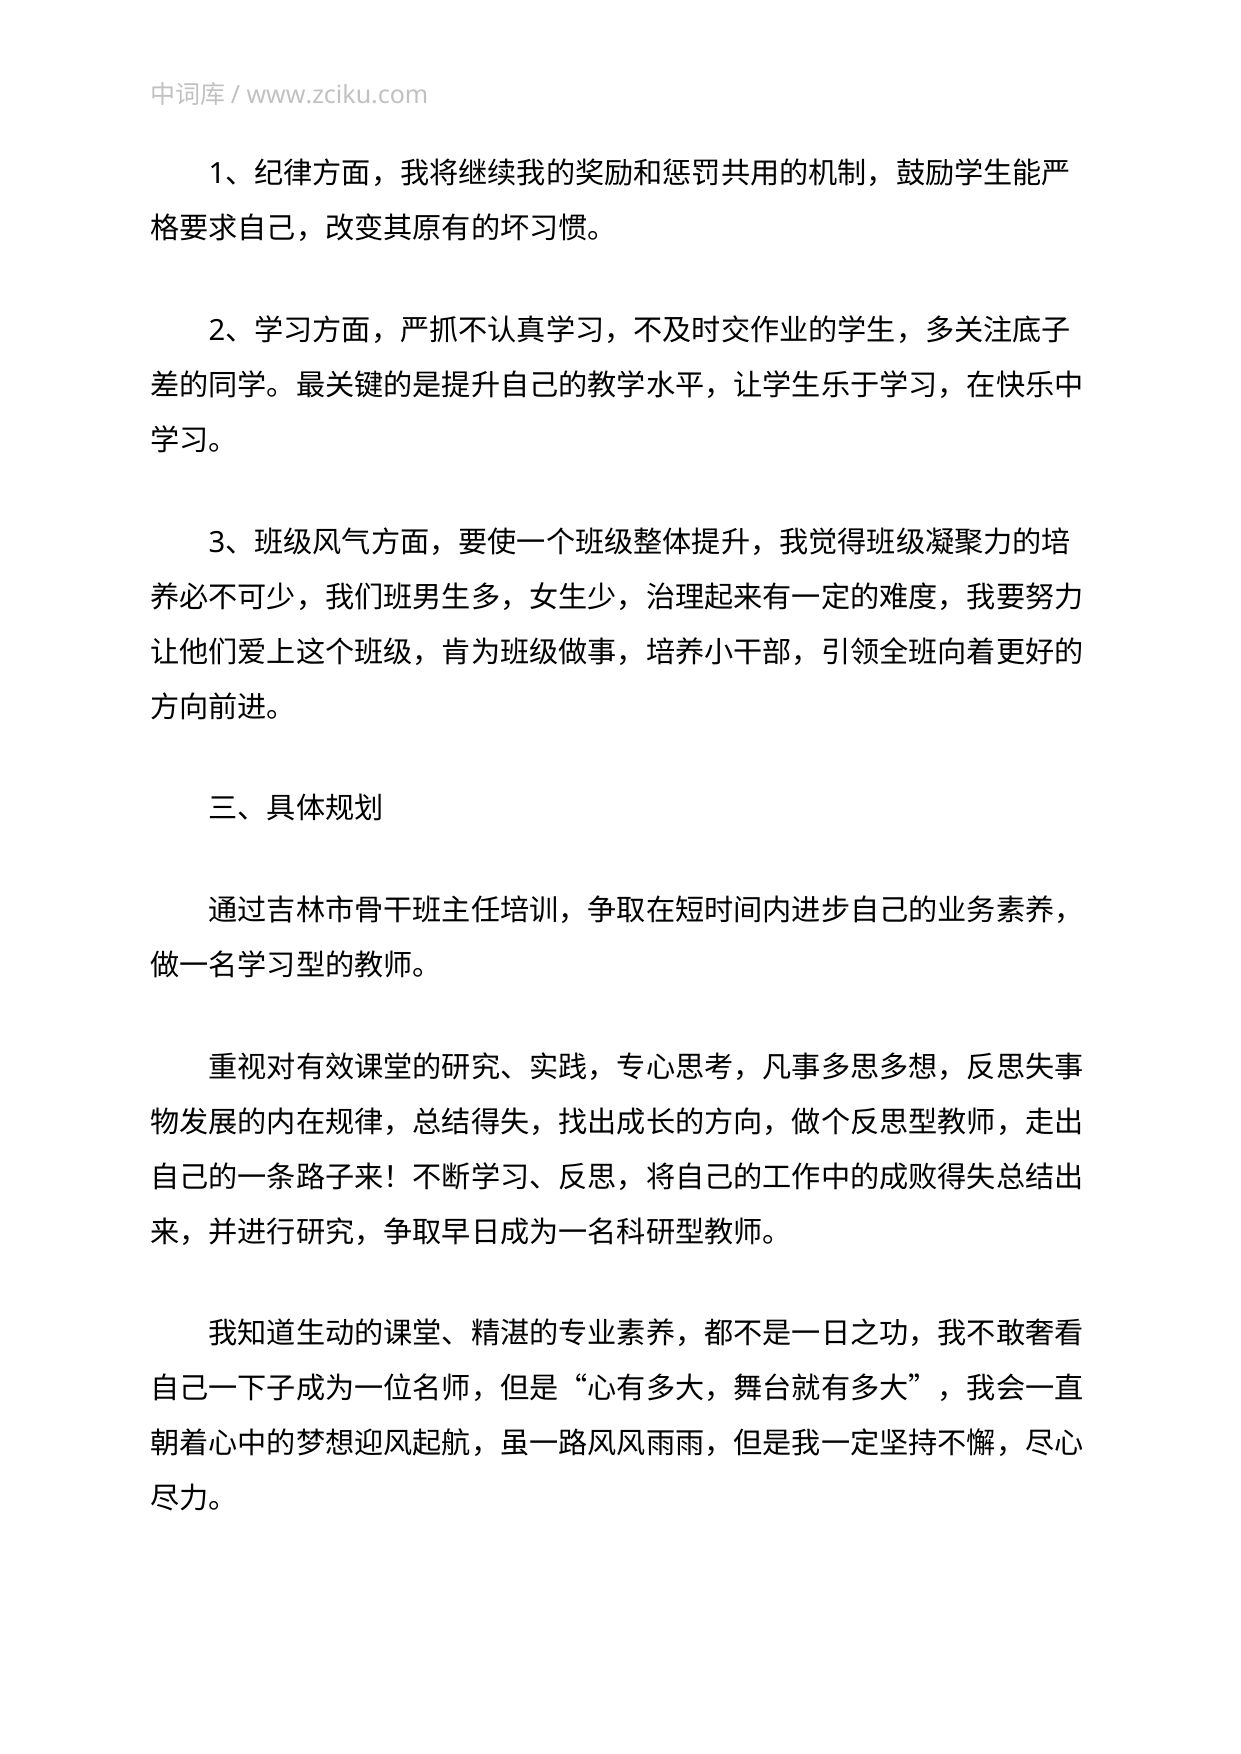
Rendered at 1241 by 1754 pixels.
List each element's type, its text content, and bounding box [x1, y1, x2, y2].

text 1、纪律方面，我将继续我的奖励和惩罚共用的机制，鼓励学生能严格要求自己，改变其原有的坏习惯。 [150, 150, 1090, 247]
text 我知道生动的课堂、精湛的专业素养，都不是一日之功，我不敢奢看自己一下子成为一位名师，但是“心有多大，舞台就有多大”，我会一直朝着心中的梦想迎风起航，虽一路风风雨雨，但是我一定坚持不懈，尽心尽力。 [150, 1310, 1090, 1517]
text 2、学习方面，严抓不认真学习，不及时交作业的学生，多关注底子差的同学。最关键的是提升自己的教学水平，让学生乐于学习，在快乐中学习。 [150, 307, 1090, 459]
text 通过吉林市骨干班主任培训，争取在短时间内进步自己的业务素养，做一名学习型的教师。 [150, 887, 1090, 984]
text 3、班级风气方面，要使一个班级整体提升，我觉得班级凝聚力的培养必不可少，我们班男生多，女生少，治理起来有一定的难度，我要努力让他们爱上这个班级，肯为班级做事，培养小干部，引领全班向着更好的方向前进。 [150, 518, 1090, 726]
text 重视对有效课堂的研究、实践，专心思考，凡事多思多想，反思失事物发展的内在规律，总结得失，找出成长的方向，做个反思型教师，走出自己的一条路子来！不断学习、反思，将自己的工作中的成败得失总结出来，并进行研究，争取早日成为一名科研型教师。 [150, 1043, 1090, 1250]
text 三、具体规划 [150, 785, 1090, 827]
